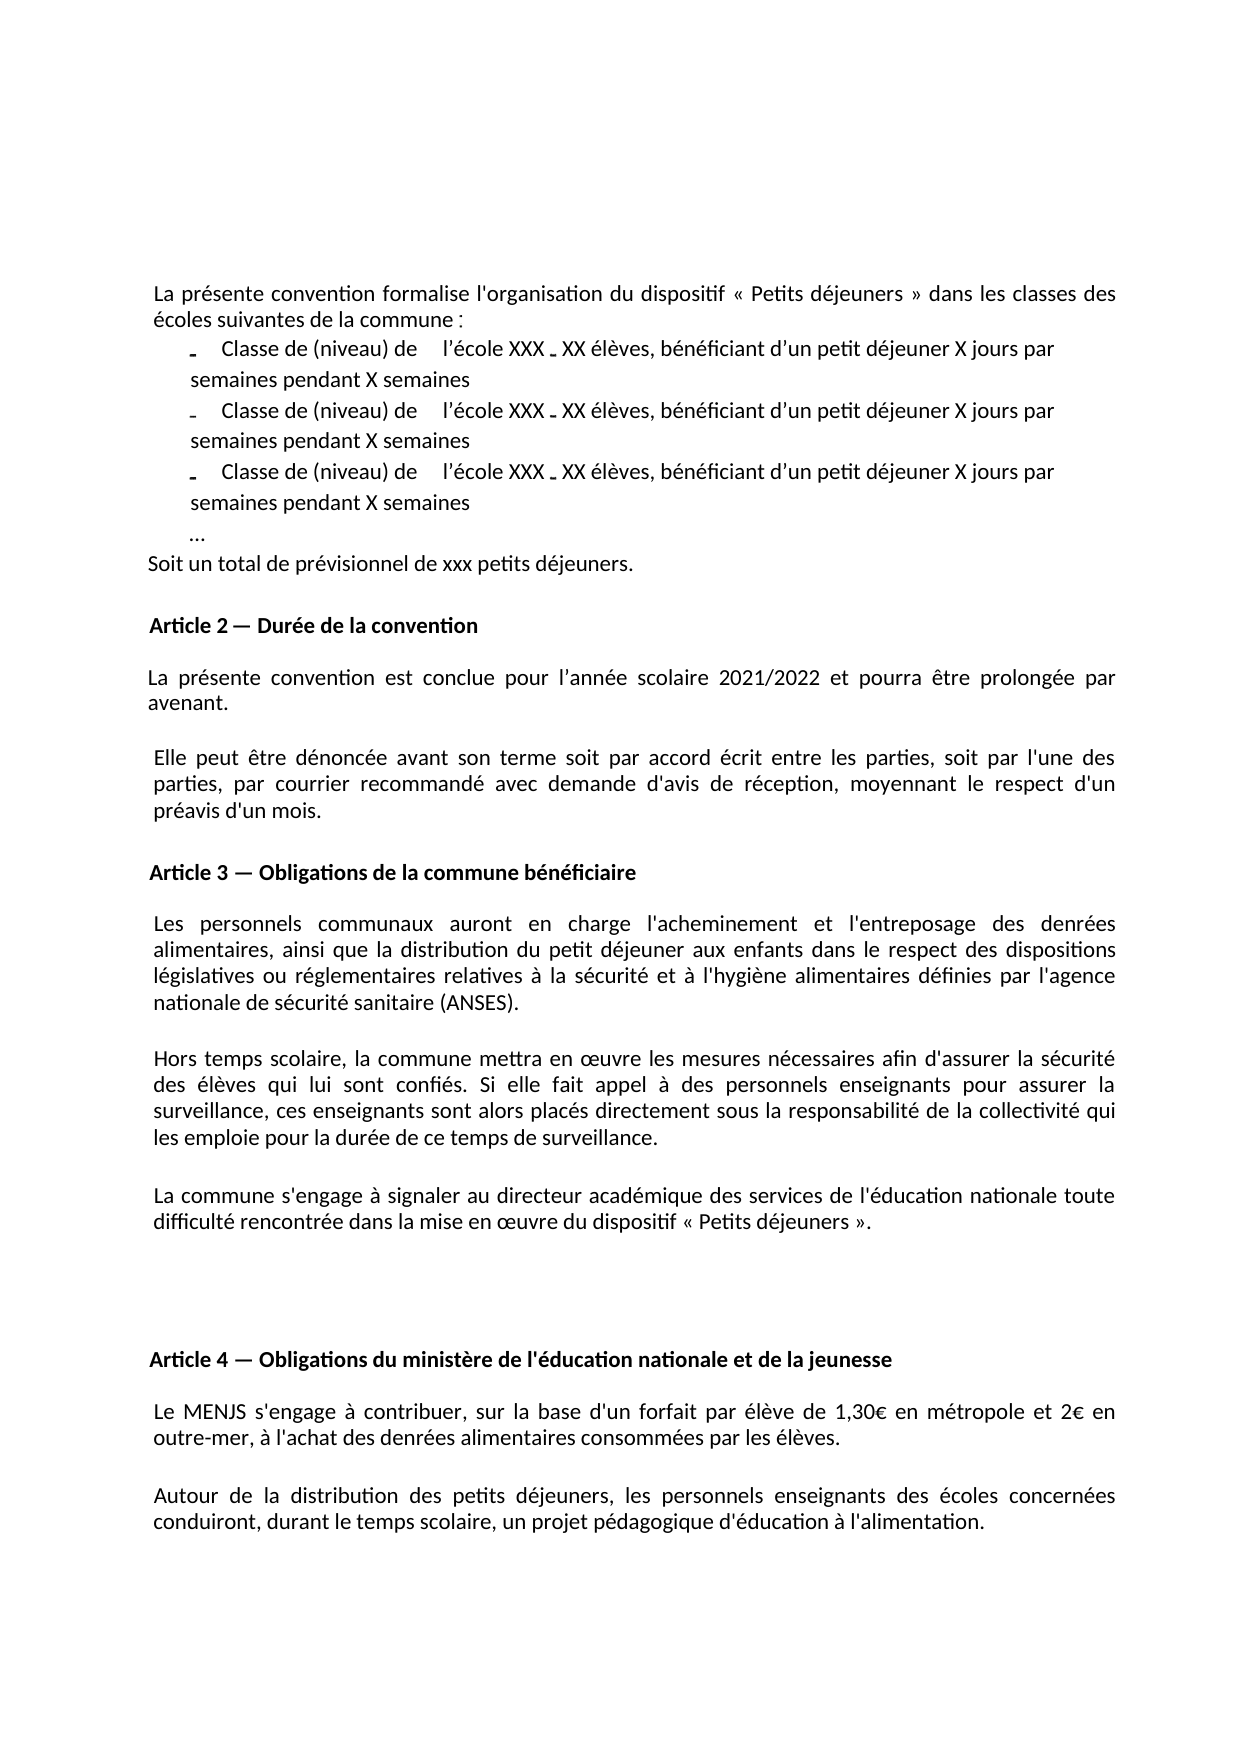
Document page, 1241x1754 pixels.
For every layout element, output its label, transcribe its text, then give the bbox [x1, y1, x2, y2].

text Hors temps scolaire, la commune mettra en œuvre les mesures nécessaires afin d'assurer la sécurité des élèves qui lui sont confiés. Si elle fait appel à des personnels enseignants pour assurer la surveillance, ces enseignants sont alors placés directement sous la responsabilité de la collectivité qui les emploie pour la durée de ce temps de surveillance. [153, 1046, 1117, 1151]
text Classe de (niveau) de l’école XXX XX élèves, bénéficiant d’un petit déjeuner X jours par semaines pendant X semaines [189, 457, 1116, 516]
text Les personnels communaux auront en charge l'acheminement et l'entreposage des denrées alimentaires, ainsi que la distribution du petit déjeuner aux enfants dans le respect des dispositions législatives ou réglementaires relatives à la sécurité et à l'hygiène alimentaires définies par l'agence nationale de sécurité sanitaire (ANSES). [153, 911, 1117, 1016]
text Elle peut être dénoncée avant son terme soit par accord écrit entre les parties, soit par l'une des parties, par courrier recommandé avec demande d'avis de réception, moyennant le respect d'un préavis d'un mois. [153, 745, 1117, 824]
text La commune s'engage à signaler au directeur académique des services de l'éducation nationale toute difficulté rencontrée dans la mise en œuvre du dispositif « Petits déjeuners ». [153, 1182, 1117, 1235]
text Classe de (niveau) de l’école XXX XX élèves, bénéficiant d’un petit déjeuner X jours par semaines pendant X semaines [189, 334, 1116, 393]
picture [459, 315, 463, 328]
text Article 4 — Obligations du ministère de l'éducation nationale et de la jeunesse [149, 1345, 1122, 1373]
text La présente convention formalise l'organisation du dispositif « Petits déjeuners » dans les classes des écoles suivantes de la commune [153, 281, 1117, 333]
text Le MENJS s'engage à contribuer, sur la base d'un forfait par élève de 1,30€ en métropole et 2€ en outre-mer, à l'achat des denrées alimentaires consommées par les élèves. [153, 1398, 1117, 1451]
text Autour de la distribution des petits déjeuners, les personnels enseignants des écoles concernées conduiront, durant le temps scolaire, un projet pédagogique d'éducation à l'alimentation. [153, 1482, 1117, 1535]
text La présente convention est conclue pour l’année scolaire 2021/2022 et pourra être prolongée par avenant. [148, 664, 1117, 717]
text Soit un total de prévisionnel de xxx petits déjeuners. [148, 549, 1116, 577]
text Classe de (niveau) de l’école XXX XX élèves, bénéficiant d’un petit déjeuner X jours par semaines pendant X semaines [189, 396, 1116, 454]
text … [189, 519, 1116, 547]
text Article 3 — Obligations de la commune bénéficiaire [149, 858, 1122, 886]
text Article 2 — Durée de la convention [149, 611, 1122, 639]
